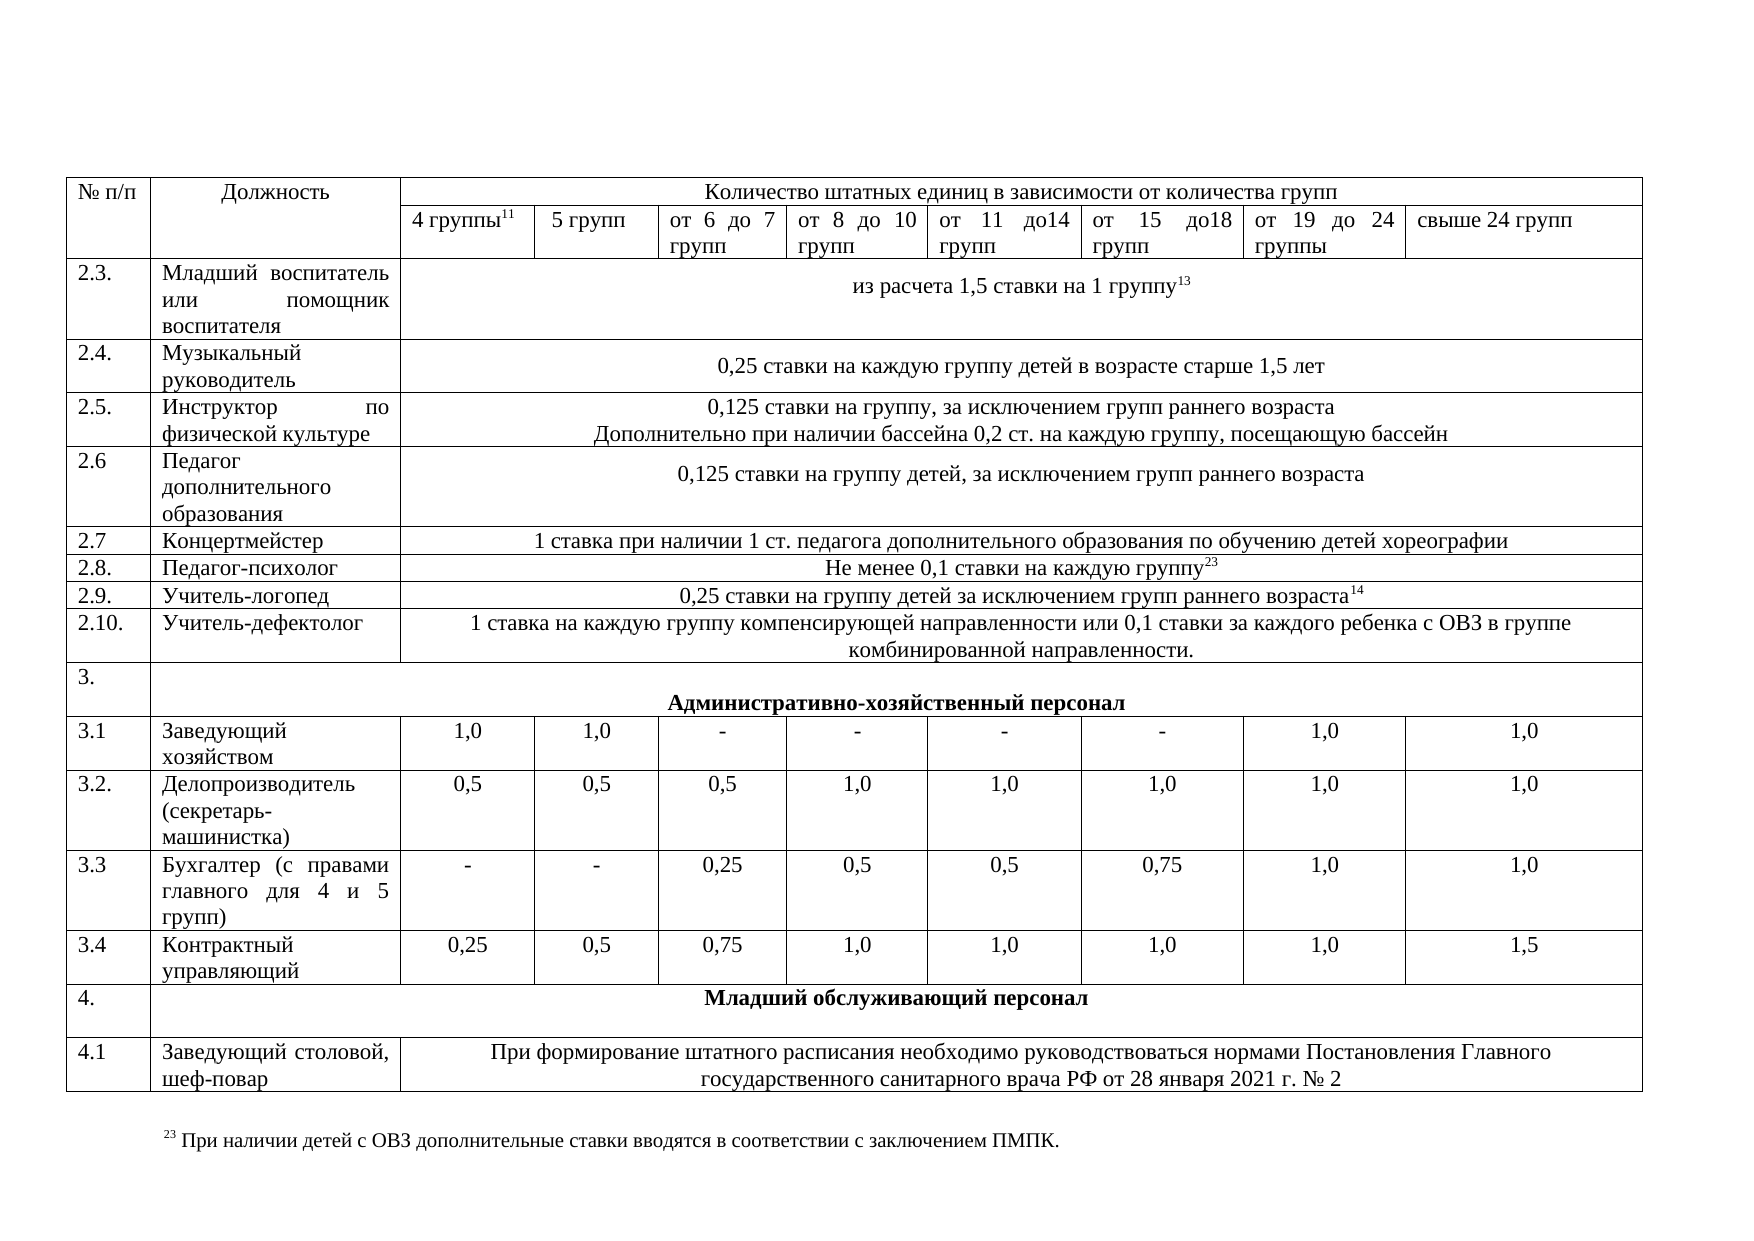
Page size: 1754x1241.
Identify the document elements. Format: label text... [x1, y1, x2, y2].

table_cell Педагог дополнительного образования [151, 447, 400, 526]
table_cell 4 группы11 [401, 206, 534, 258]
table_cell 1,0 [1244, 931, 1405, 983]
table_cell 0,5 [659, 771, 786, 849]
table_cell - [928, 717, 1081, 769]
table_cell 1 ставка на каждую группу компенсирующей направленности или 0,1 ставки за каждого ребенка с ОВЗ в группе комбинированной направленности. [401, 609, 1642, 662]
table_cell Не менее 0,1 ставки на каждую группу [401, 555, 1642, 581]
table_cell 0,25 [401, 931, 534, 983]
table_cell 0,5 [787, 851, 927, 930]
table_cell 2.10. [67, 609, 150, 662]
table_cell Бухгалтер (с правами главного для 4 и 5 групп) [151, 851, 400, 930]
table_cell 1,0 [787, 771, 927, 849]
table_cell 3.3 [67, 851, 150, 930]
table_cell 0,75 [1082, 851, 1243, 930]
table_cell - [401, 851, 534, 930]
table_cell от 8 до 10 групп [787, 206, 927, 258]
table_cell 2.7 [67, 527, 150, 553]
table_cell Учитель-логопед [151, 582, 400, 608]
table_cell из расчета 1,5 ставки на 1 группу13 [401, 259, 1642, 338]
table_cell 3.4 [67, 931, 150, 983]
table_cell Младший воспитатель или помощник воспитателя [151, 259, 400, 338]
table_cell 0,75 [659, 931, 786, 983]
table_cell 1,0 [1082, 771, 1243, 849]
table_cell 1,0 [1244, 851, 1405, 930]
table_cell 2.9. [67, 582, 150, 608]
table_cell 3.1 [67, 717, 150, 769]
table_cell 0,25 ставки на группу детей за исключением групп раннего возраста14 [401, 582, 1642, 608]
table_cell 1,0 [787, 931, 927, 983]
table_cell - [1082, 717, 1243, 769]
table_cell 2.3. [67, 259, 150, 338]
table_cell 1,0 [535, 717, 658, 769]
table_cell - [535, 851, 658, 930]
table_cell 0,5 [535, 931, 658, 983]
table_cell 1,0 [1406, 717, 1642, 769]
table_cell Учитель-дефектолог [151, 609, 400, 662]
table_cell 3.2. [67, 771, 150, 849]
table_cell 5 групп [535, 206, 658, 258]
table_cell Педагог-психолог [151, 555, 400, 581]
table_cell 1,0 [1082, 931, 1243, 983]
table_cell 4. [67, 985, 150, 1037]
table_cell Контрактный управляющий [151, 931, 400, 983]
table_cell - [787, 717, 927, 769]
table_cell 0,25 ставки на каждую группу детей в возрасте старше 1,5 лет [401, 340, 1642, 392]
table_cell от 6 до 7 групп [659, 206, 786, 258]
table_cell 1,0 [1406, 771, 1642, 849]
table_cell Музыкальный руководитель [151, 340, 400, 392]
table_cell 1,0 [401, 717, 534, 769]
table_cell 1 ставка при наличии 1 ст. педагога дополнительного образования по обучению детей хореографии [401, 527, 1642, 553]
table_cell 0,125 ставки на группу, за исключением групп раннего возраста Дополнительно при наличии бассейна 0,2 ст. на каждую группу, посещающую бассейн [401, 393, 1642, 446]
table_cell 1,0 [1406, 851, 1642, 930]
table_cell 3. [67, 663, 150, 716]
table_cell 2.8. [67, 555, 150, 581]
table_cell от 19 до 24 группы [1244, 206, 1405, 258]
table_cell 4.1 [67, 1038, 150, 1091]
table_cell 0,5 [928, 851, 1081, 930]
table_cell 0,25 [659, 851, 786, 930]
table_cell Заведующий столовой, шеф-повар [151, 1038, 400, 1091]
table_cell 1,0 [1244, 717, 1405, 769]
table_cell свыше 24 групп [1406, 206, 1642, 258]
table_cell от 11 до14 групп [928, 206, 1081, 258]
table_header № п/п [67, 178, 150, 258]
table_cell 2.6 [67, 447, 150, 526]
table_cell от 15 до18 групп [1082, 206, 1243, 258]
table_cell 2.5. [67, 393, 150, 446]
table_cell Заведующий хозяйством [151, 717, 400, 769]
table_cell Концертмейстер [151, 527, 400, 553]
table_cell Административно-хозяйственный персонал [151, 663, 1642, 716]
table_cell - [659, 717, 786, 769]
table_cell 1,0 [928, 771, 1081, 849]
table_cell 1,0 [928, 931, 1081, 983]
table_header Должность [151, 178, 400, 258]
table_cell Инструктор по физической культуре [151, 393, 400, 446]
table_header Количество штатных единиц в зависимости от количества групп [401, 178, 1642, 204]
table_cell 0,5 [401, 771, 534, 849]
table_cell Младший обслуживающий персонал [151, 985, 1642, 1037]
table_cell 0,5 [535, 771, 658, 849]
table_cell 2.4. [67, 340, 150, 392]
table_cell 1,5 [1406, 931, 1642, 983]
table_cell Делопроизводитель (секретарь-машинистка) [151, 771, 400, 849]
table_cell 0,125 ставки на группу детей, за исключением групп раннего возраста [401, 447, 1642, 526]
table_cell 1,0 [1244, 771, 1405, 849]
